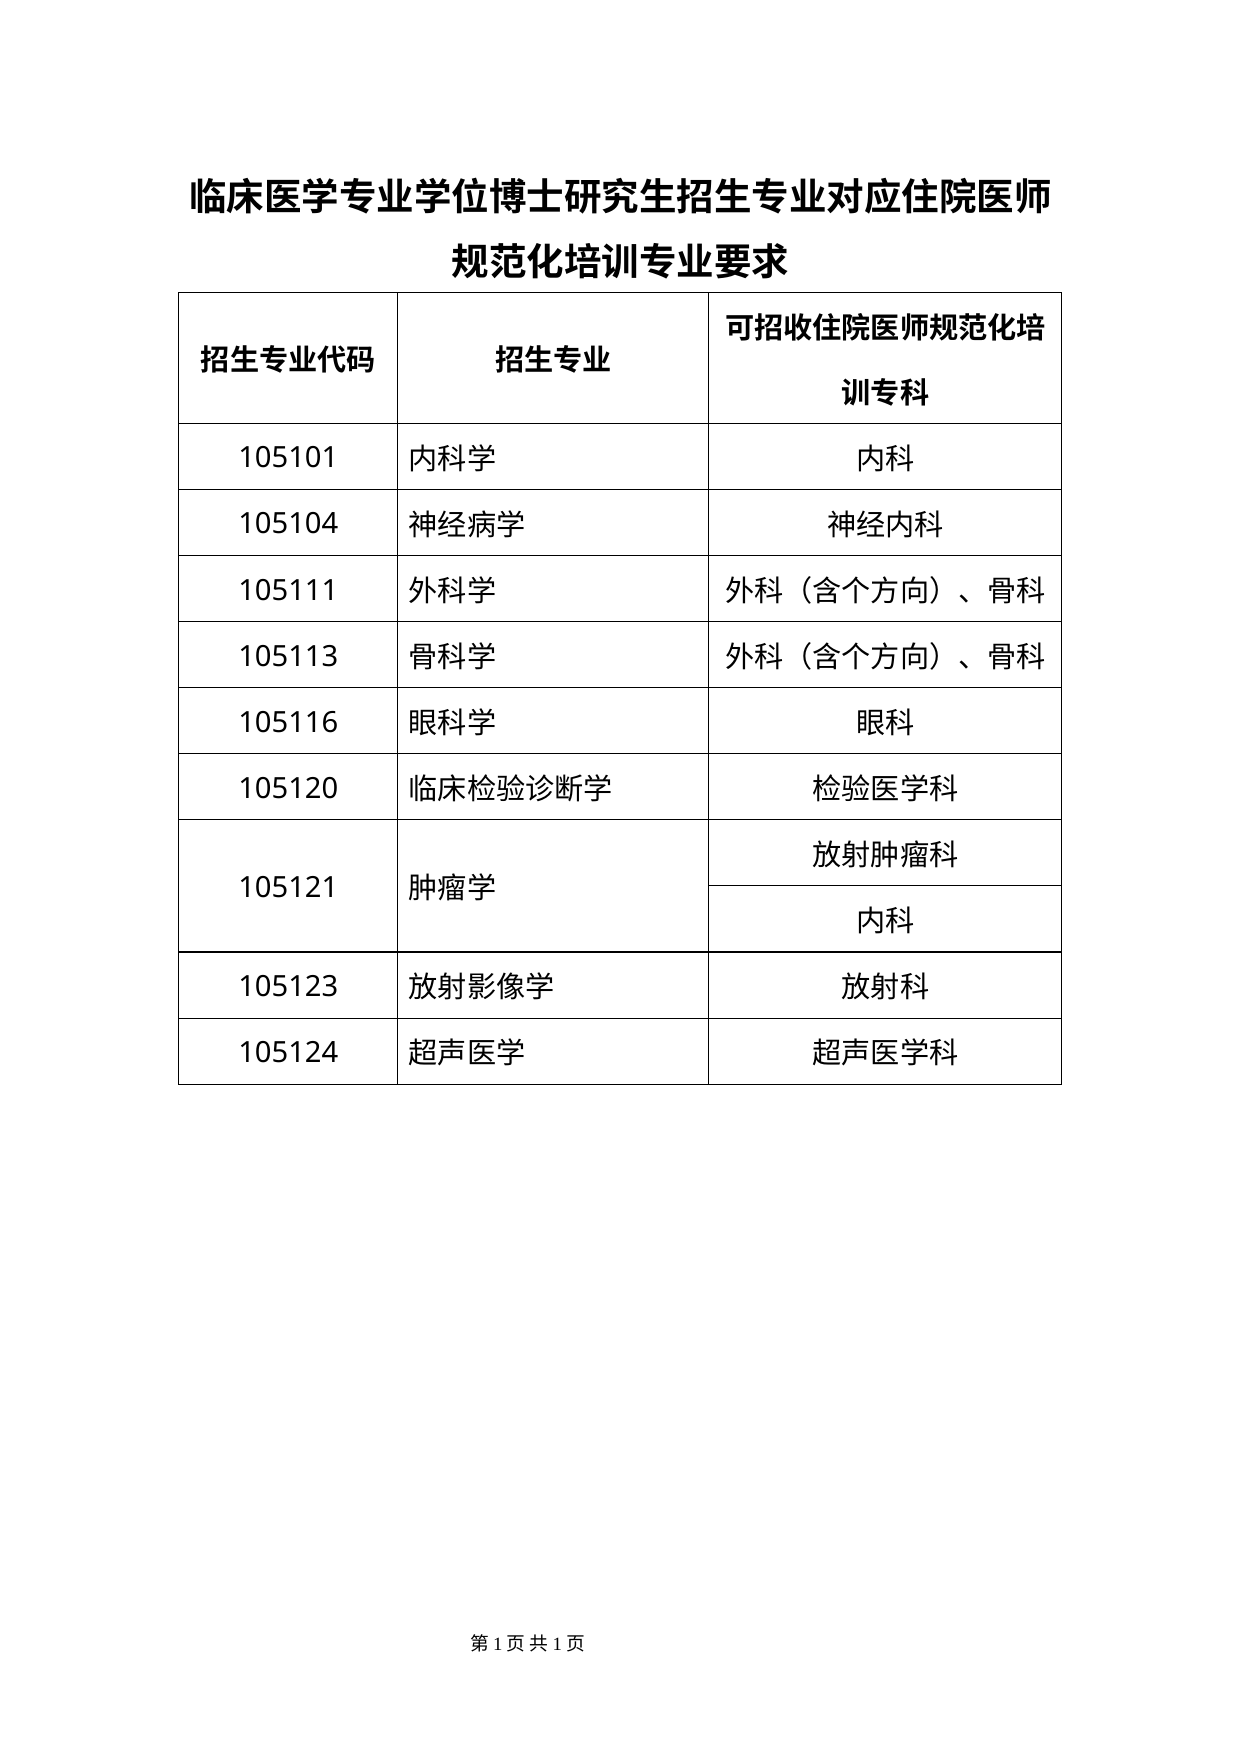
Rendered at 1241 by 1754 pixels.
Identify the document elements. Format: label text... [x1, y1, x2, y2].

table_cell 内科 [709, 424, 1061, 489]
table_cell 临床检验诊断学 [398, 754, 708, 819]
table_cell 外科学 [398, 556, 708, 621]
table_cell 超声医学科 [709, 1019, 1061, 1083]
table_cell 105101 [179, 424, 397, 489]
table_cell 放射肿瘤科 [709, 820, 1061, 885]
table_header 招生专业 [398, 293, 708, 423]
table_header 招生专业代码 [179, 293, 397, 423]
table_cell 内科学 [398, 424, 708, 489]
table_cell 超声医学 [398, 1019, 708, 1083]
table_cell 神经病学 [398, 490, 708, 555]
table_cell 105123 [179, 953, 397, 1017]
table_cell 检验医学科 [709, 754, 1061, 819]
table_cell 肿瘤学 [398, 820, 708, 951]
table_cell 105116 [179, 688, 397, 753]
table_cell 外科（含个方向）、骨科 [709, 556, 1061, 621]
table_cell 内科 [709, 886, 1061, 951]
table_header 可招收住院医师规范化培训专科 [709, 293, 1061, 423]
table_cell 105120 [179, 754, 397, 819]
table_cell 放射科 [709, 953, 1061, 1017]
table_cell 放射影像学 [398, 953, 708, 1017]
table_cell 105111 [179, 556, 397, 621]
text 临床医学专业学位博士研究生招生专业对应住院医师规范化培训专业要求 [187, 162, 1053, 292]
table_cell 骨科学 [398, 622, 708, 687]
table_cell 外科（含个方向）、骨科 [709, 622, 1061, 687]
table_cell 眼科学 [398, 688, 708, 753]
table_cell 105113 [179, 622, 397, 687]
table_cell 神经内科 [709, 490, 1061, 555]
table_cell 105124 [179, 1019, 397, 1083]
table_cell 眼科 [709, 688, 1061, 753]
table_cell 105121 [179, 820, 397, 951]
table_cell 105104 [179, 490, 397, 555]
